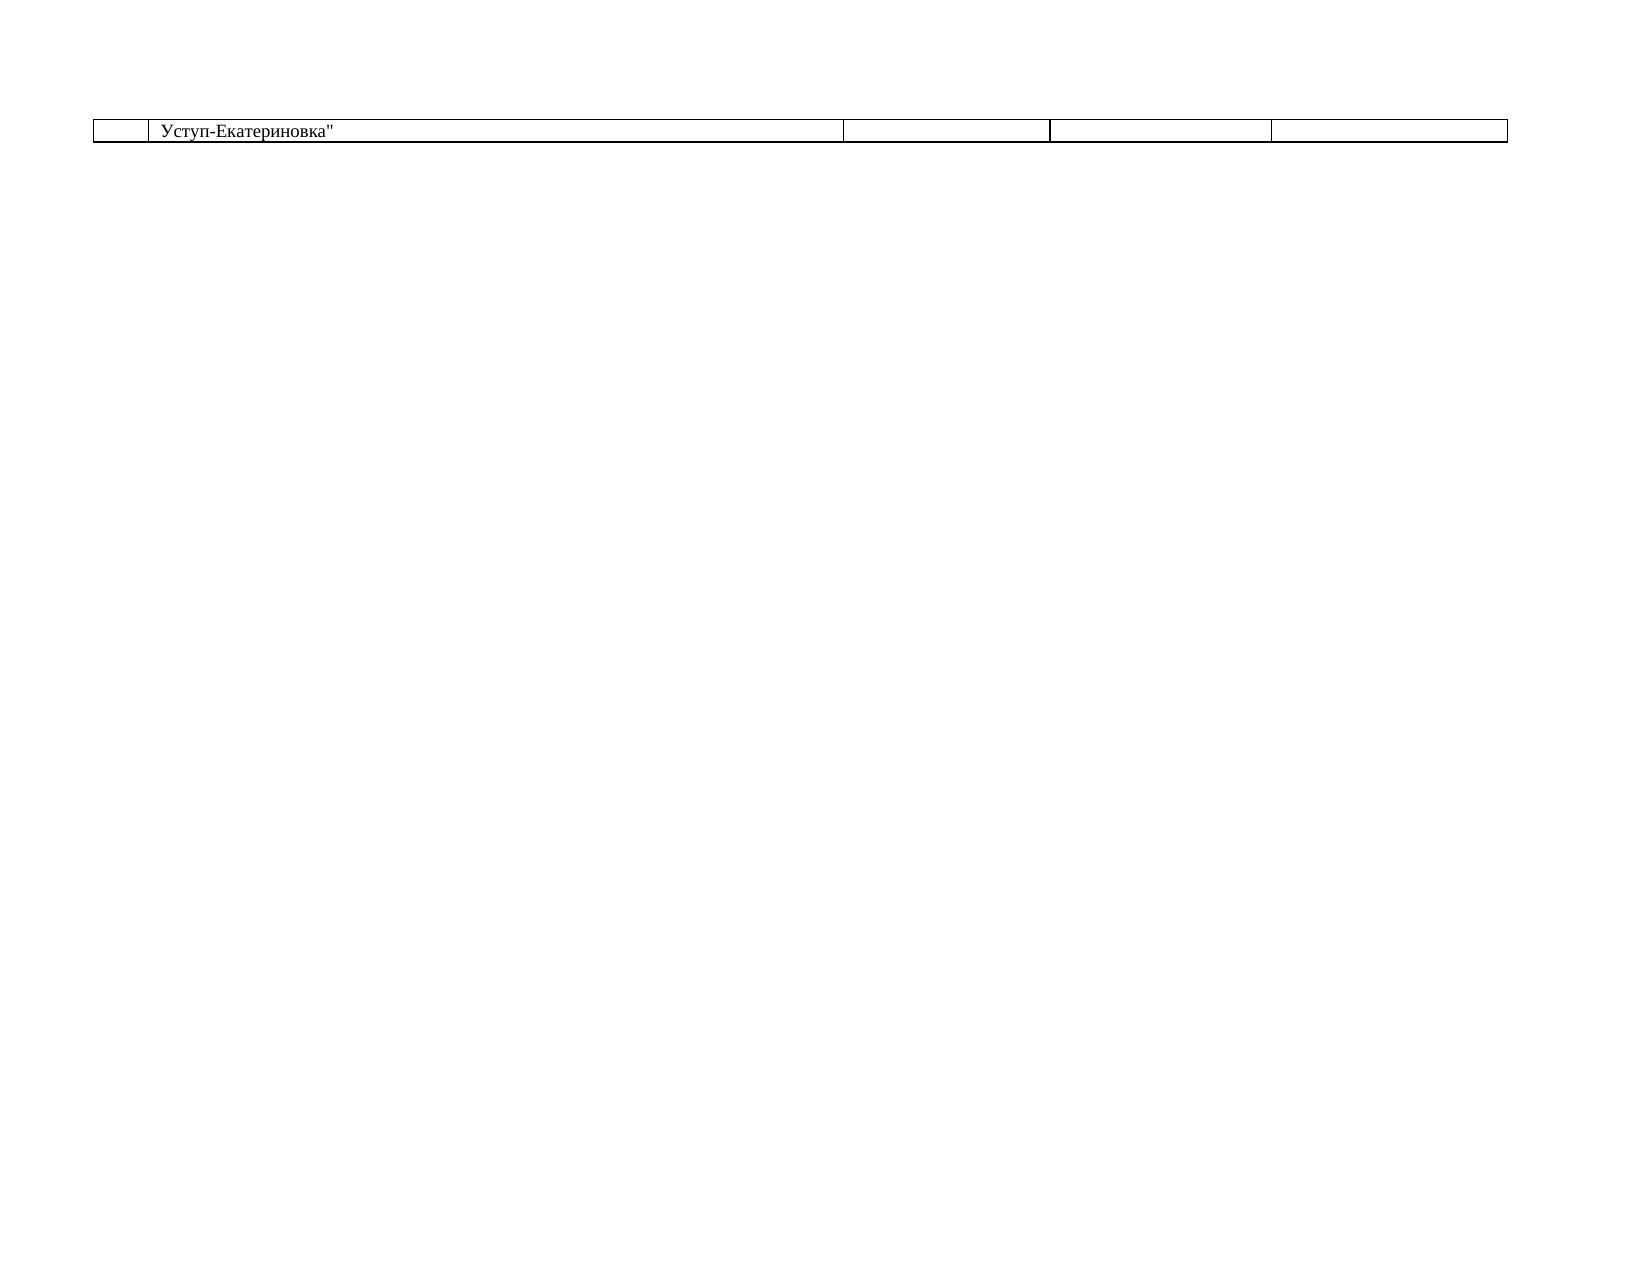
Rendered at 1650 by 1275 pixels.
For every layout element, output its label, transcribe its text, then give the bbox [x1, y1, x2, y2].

table_cell 35 [94, 120, 148, 141]
table_cell 4 [1051, 120, 1271, 141]
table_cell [844, 120, 1049, 141]
table_cell 3 км. [1272, 120, 1507, 141]
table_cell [149, 120, 843, 141]
